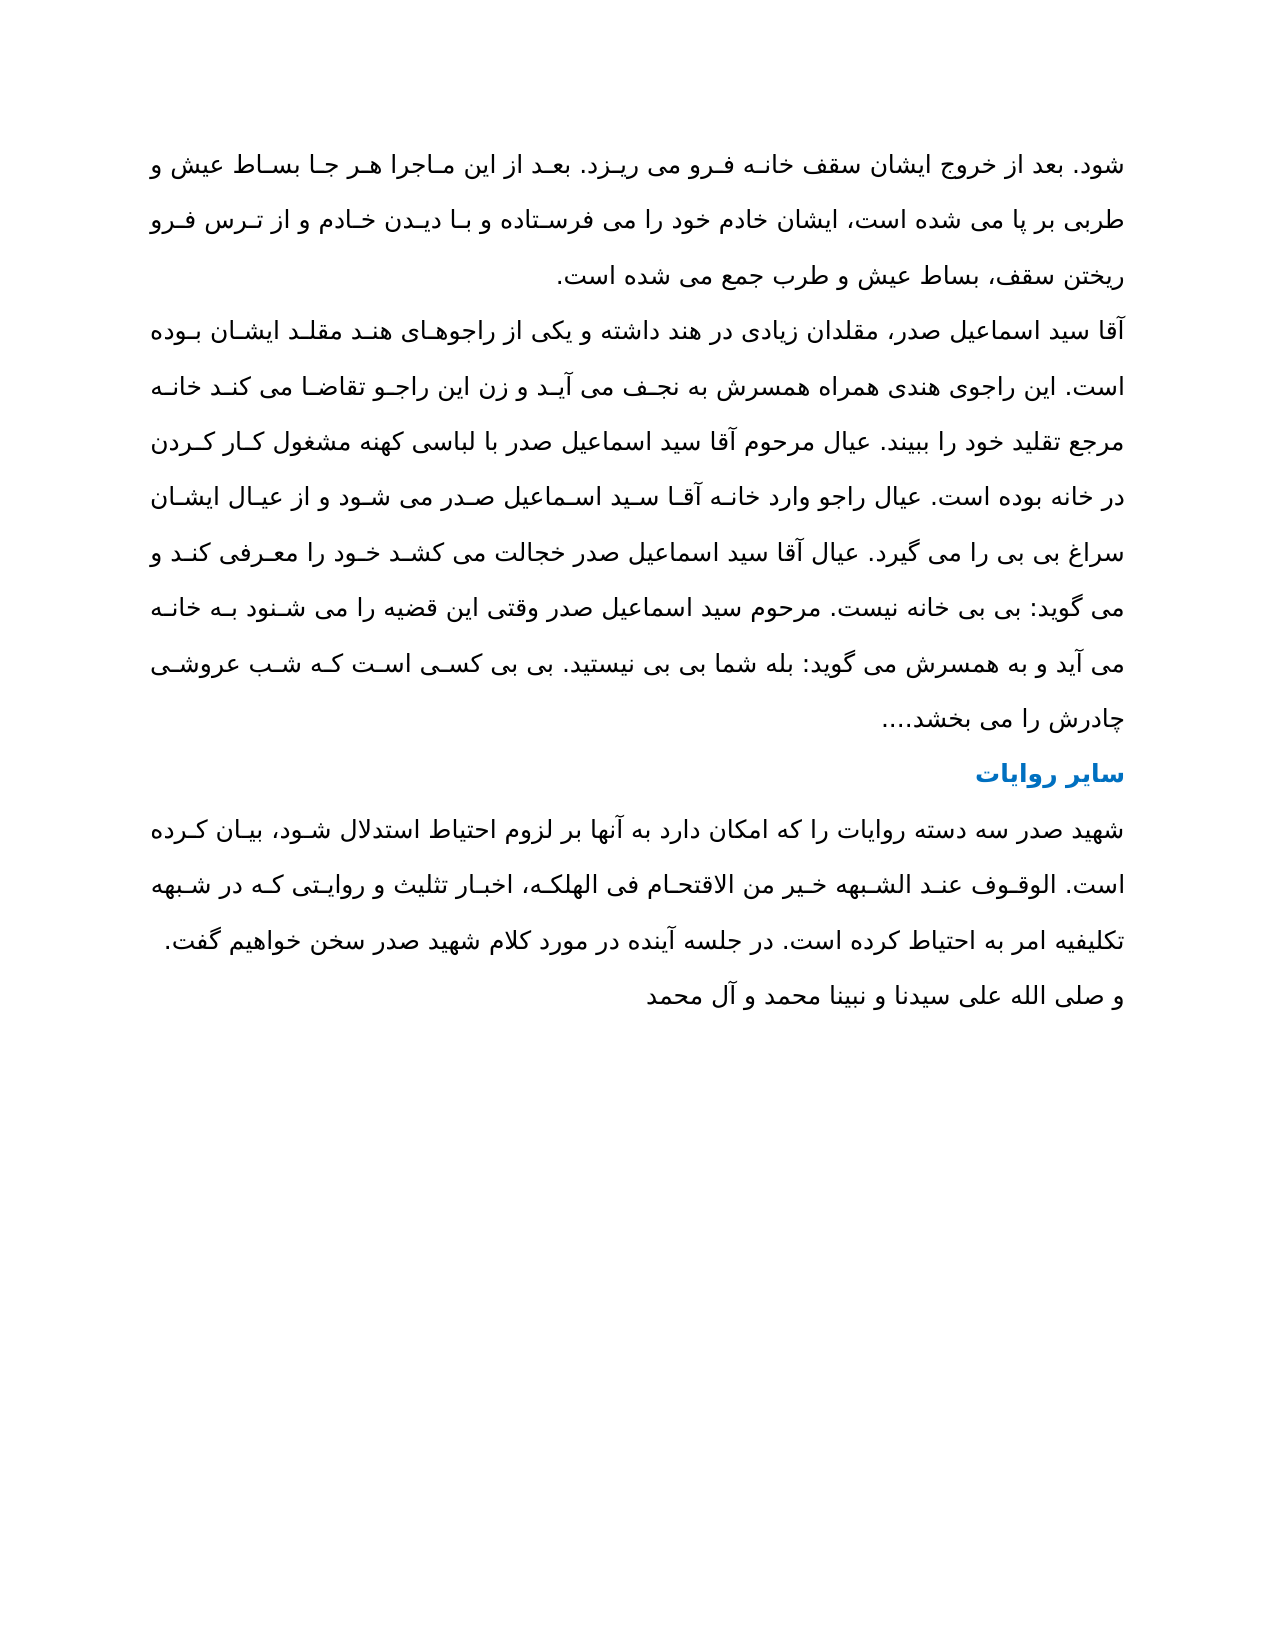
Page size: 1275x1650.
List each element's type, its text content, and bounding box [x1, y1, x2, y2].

text آقا سید اسماعیل صدر، مقلدان زیادی در هند داشته و یکی از راجوهای هند مقلد ایشان بوده است. این راجوی هندی همراه همسرش به نجف می آید و زن این راجو تقاضا می کند خانه مرجع تقلید خود را ببیند. عیال مرحوم آقا سید اسماعیل صدر با لباسی کهنه مشغول کار کردن در خانه بوده است. عیال راجو وارد خانه آقا سید اسماعیل صدر می شود و از عیال ایشان سراغ بی بی را می گیرد. عیال آقا سید اسماعیل صدر خجالت می کشد خود را معرفی کند و می گوید: بی بی خانه نیست. مرحوم سید اسماعیل صدر وقتی این قضیه را می شنود به خانه می آید و به همسرش می گوید: بله شما بی بی نیستید. بی بی کسی است که شب عروشی چادرش را می بخشد.... [150, 316, 1125, 733]
text سایر روایات [150, 759, 1125, 789]
text شهید صدر سه دسته روایات را که امکان دارد به آنها بر لزوم احتیاط استدلال شود، بیان کرده است. الوقوف عند الشبهه خیر من الاقتحام فی الهلکه، اخبار تثلیث و روایتی که در شبهه تکلیفیه امر به احتیاط کرده است. در جلسه آینده در مورد کلام شهید صدر سخن خواهیم گفت. [150, 815, 1125, 955]
text شود. بعد از خروج ایشان سقف خانه فرو می ریزد. بعد از این ماجرا هر جا بساط عیش و طربی بر پا می شده است، ایشان خادم خود را می فرستاده و با دیدن خادم و از ترس فرو ریختن سقف، بساط عیش و طرب جمع می شده است. [150, 150, 1125, 290]
text و صلی الله علی سیدنا و نبینا محمد و آل محمد [150, 981, 1125, 1010]
